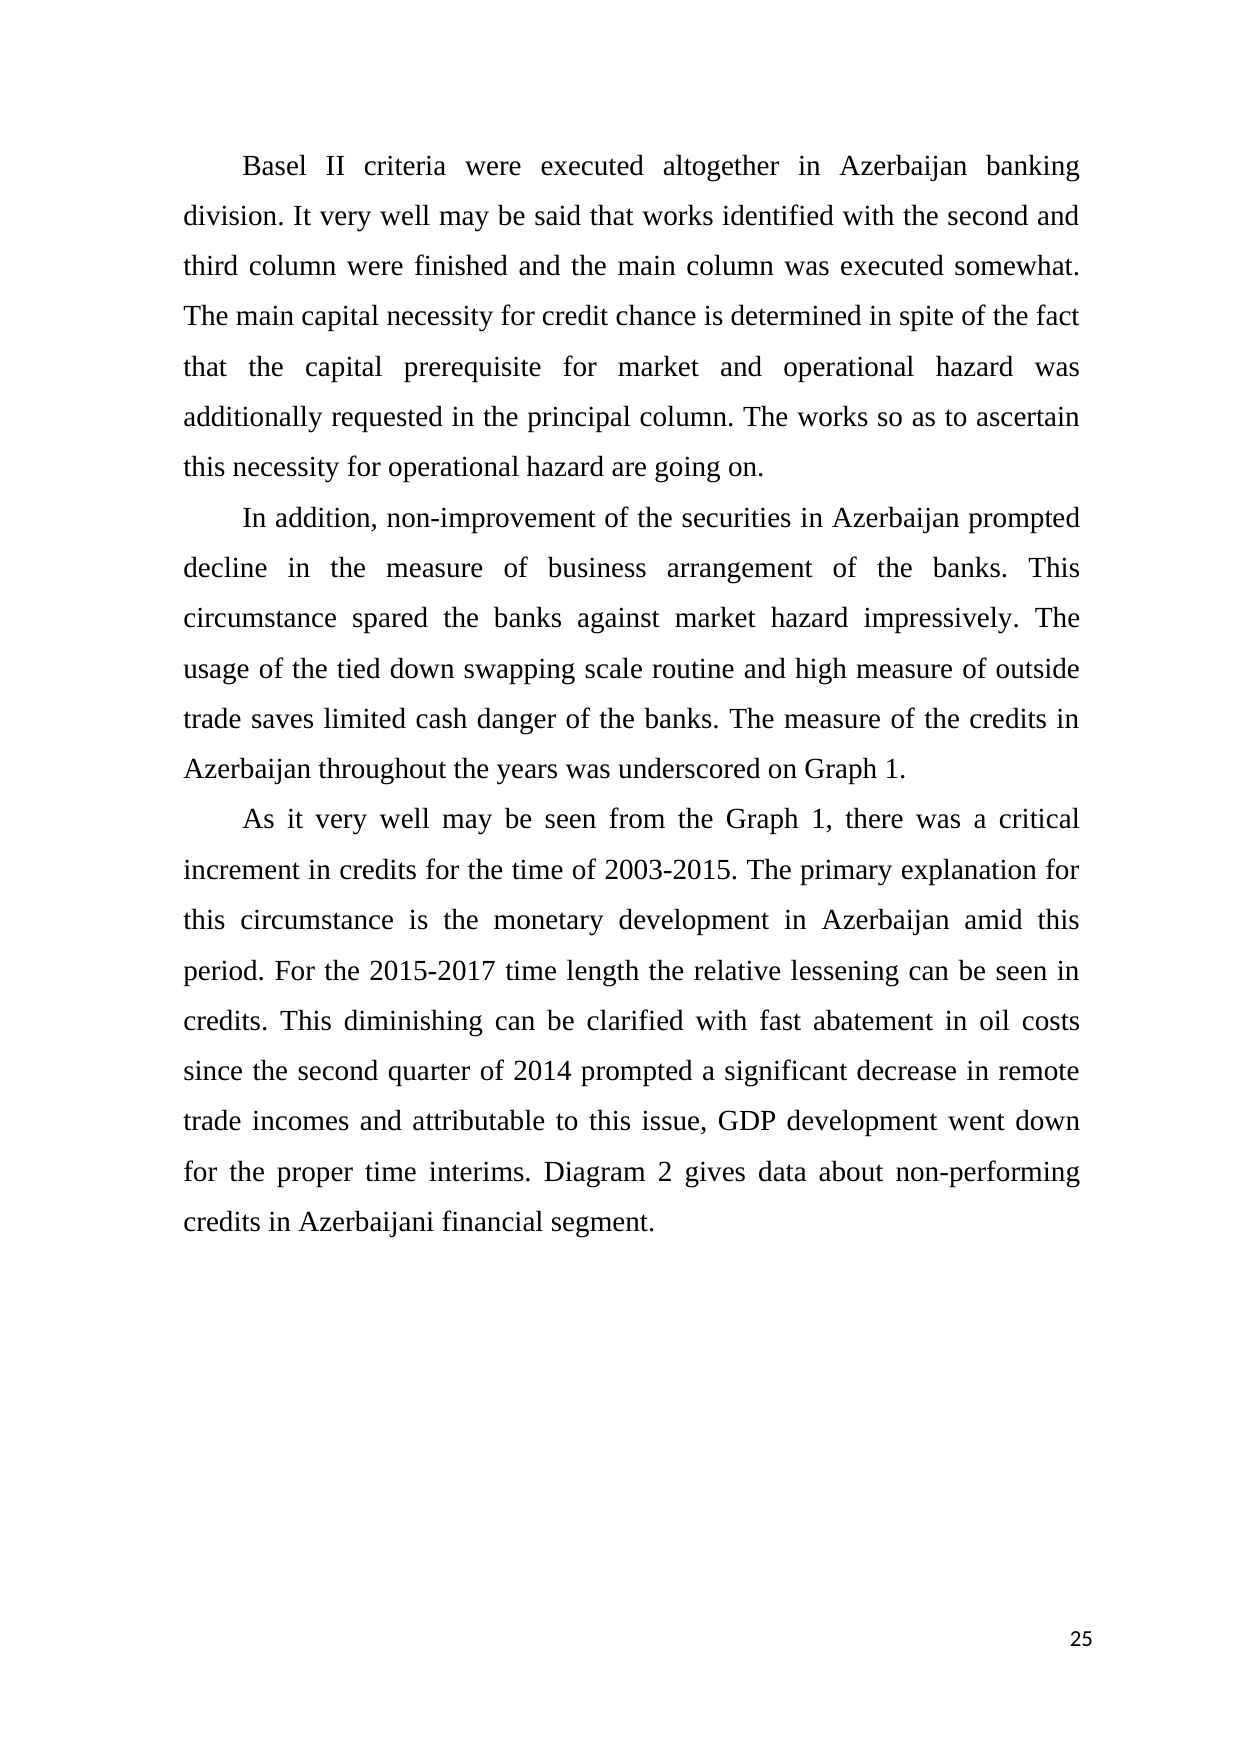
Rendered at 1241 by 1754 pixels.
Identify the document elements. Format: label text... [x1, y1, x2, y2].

text As it very well may be seen from the Graph 1, there was a critical increment in credits for the time of 2003-2015. The primary explanation for this circumstance is the monetary development in Azerbaijan amid this period. For the 2015-2017 time length the relative lessening can be seen in credits. This diminishing can be clarified with fast abatement in oil costs since the second quarter of 2014 prompted a significant decrease in remote trade incomes and attributable to this issue, GDP development went down for the proper time interims. Diagram 2 gives data about non-performing credits in Azerbaijani financial segment. [183, 802, 1081, 1238]
text In addition, non-improvement of the securities in Azerbaijan prompted decline in the measure of business arrangement of the banks. This circumstance spared the banks against market hazard impressively. The usage of the tied down swapping scale routine and high measure of outside trade saves limited cash danger of the banks. The measure of the credits in Azerbaijan throughout the years was underscored on Graph 1. [183, 500, 1081, 785]
text Basel II criteria were executed altogether in Azerbaijan banking division. It very well may be said that works identified with the second and third column were finished and the main column was executed somewhat. The main capital necessity for credit chance is determined in spite of the fact that the capital prerequisite for market and operational hazard was additionally requested in the principal column. The works so as to ascertain this necessity for operational hazard are going on. [183, 148, 1081, 483]
